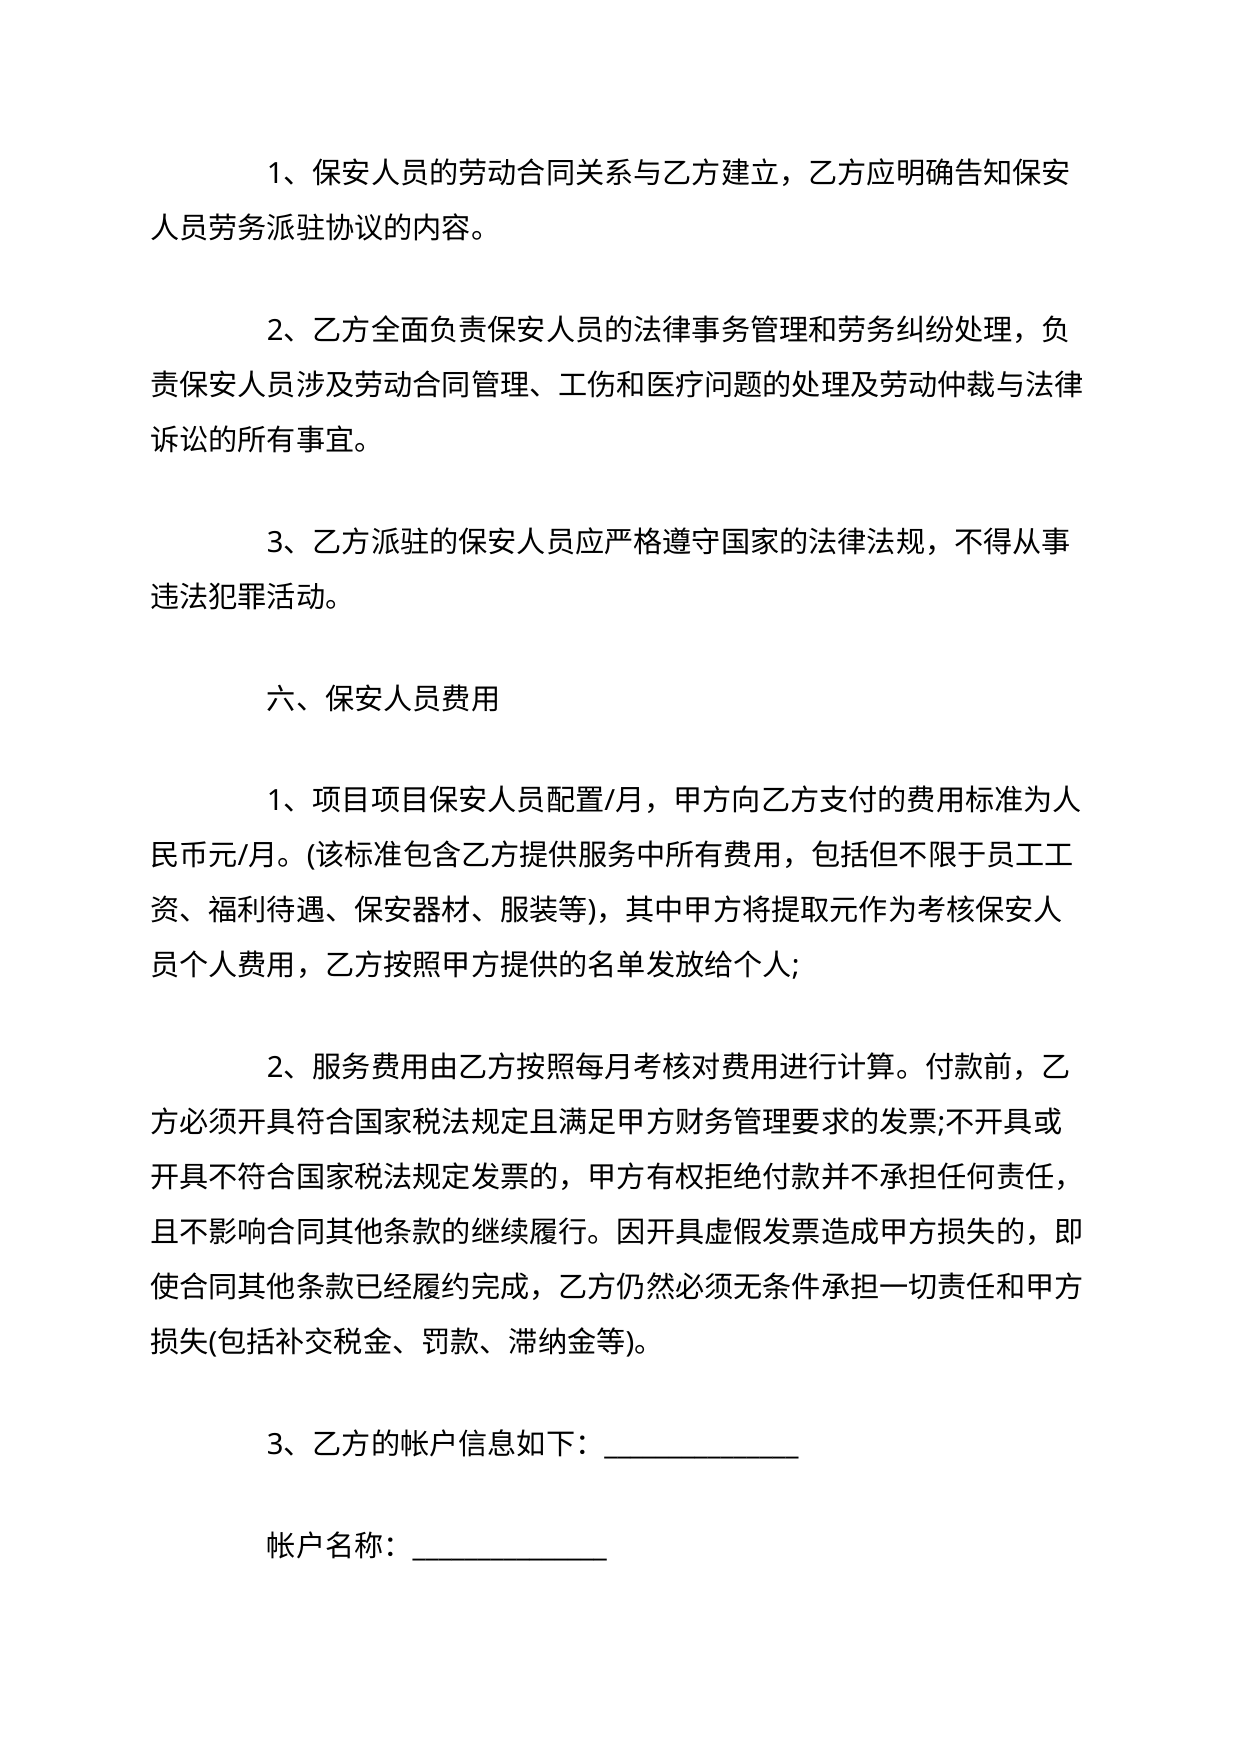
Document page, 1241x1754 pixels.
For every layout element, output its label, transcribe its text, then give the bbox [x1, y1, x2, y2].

text 六、保安人员费用 [150, 675, 1090, 717]
text 1、保安人员的劳动合同关系与乙方建立，乙方应明确告知保安人员劳务派驻协议的内容。 [150, 150, 1090, 247]
text 2、服务费用由乙方按照每月考核对费用进行计算。付款前，乙方必须开具符合国家税法规定且满足甲方财务管理要求的发票;不开具或开具不符合国家税法规定发票的，甲方有权拒绝付款并不承担任何责任，且不影响合同其他条款的继续履行。因开具虚假发票造成甲方损失的，即使合同其他条款已经履约完成，乙方仍然必须无条件承担一切责任和甲方损失(包括补交税金、罚款、滞纳金等)。 [150, 1044, 1090, 1361]
text 3、乙方派驻的保安人员应严格遵守国家的法律法规，不得从事违法犯罪活动。 [150, 518, 1090, 616]
text 1、项目项目保安人员配置/月，甲方向乙方支付的费用标准为人民币元/月。(该标准包含乙方提供服务中所有费用，包括但不限于员工工资、福利待遇、保安器材、服装等)，其中甲方将提取元作为考核保安人员个人费用，乙方按照甲方提供的名单发放给个人; [150, 777, 1090, 984]
text 帐户名称：_______________ [150, 1523, 1090, 1565]
text 3、乙方的帐户信息如下：_______________ [150, 1421, 1090, 1463]
text 2、乙方全面负责保安人员的法律事务管理和劳务纠纷处理，负责保安人员涉及劳动合同管理、工伤和医疗问题的处理及劳动仲裁与法律诉讼的所有事宜。 [150, 307, 1090, 459]
